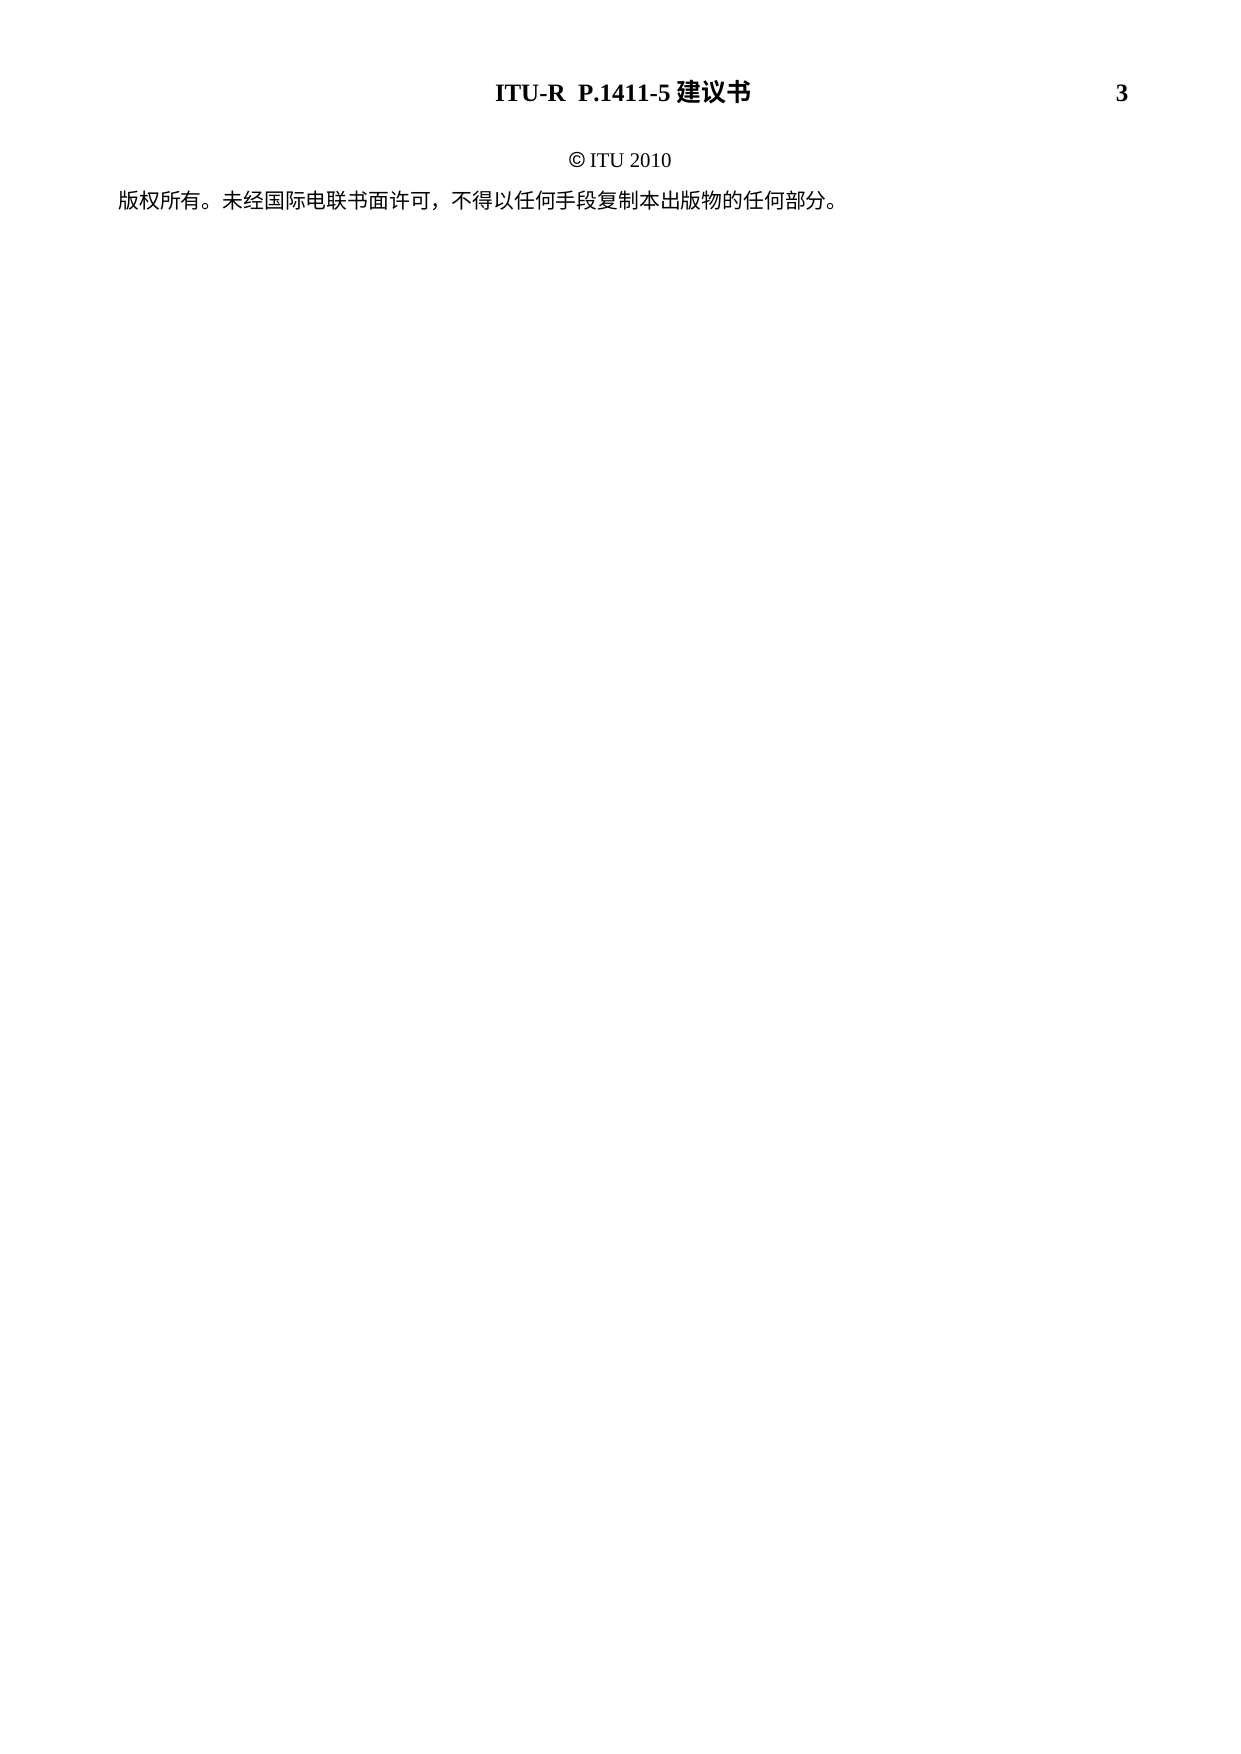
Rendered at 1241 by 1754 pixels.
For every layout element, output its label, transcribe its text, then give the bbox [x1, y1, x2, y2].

text ITU 2010 [118, 148, 1122, 172]
text 版权所有。未经国际电联书面许可，不得以任何手段复制本出版物的任何部分。 [118, 184, 1122, 214]
